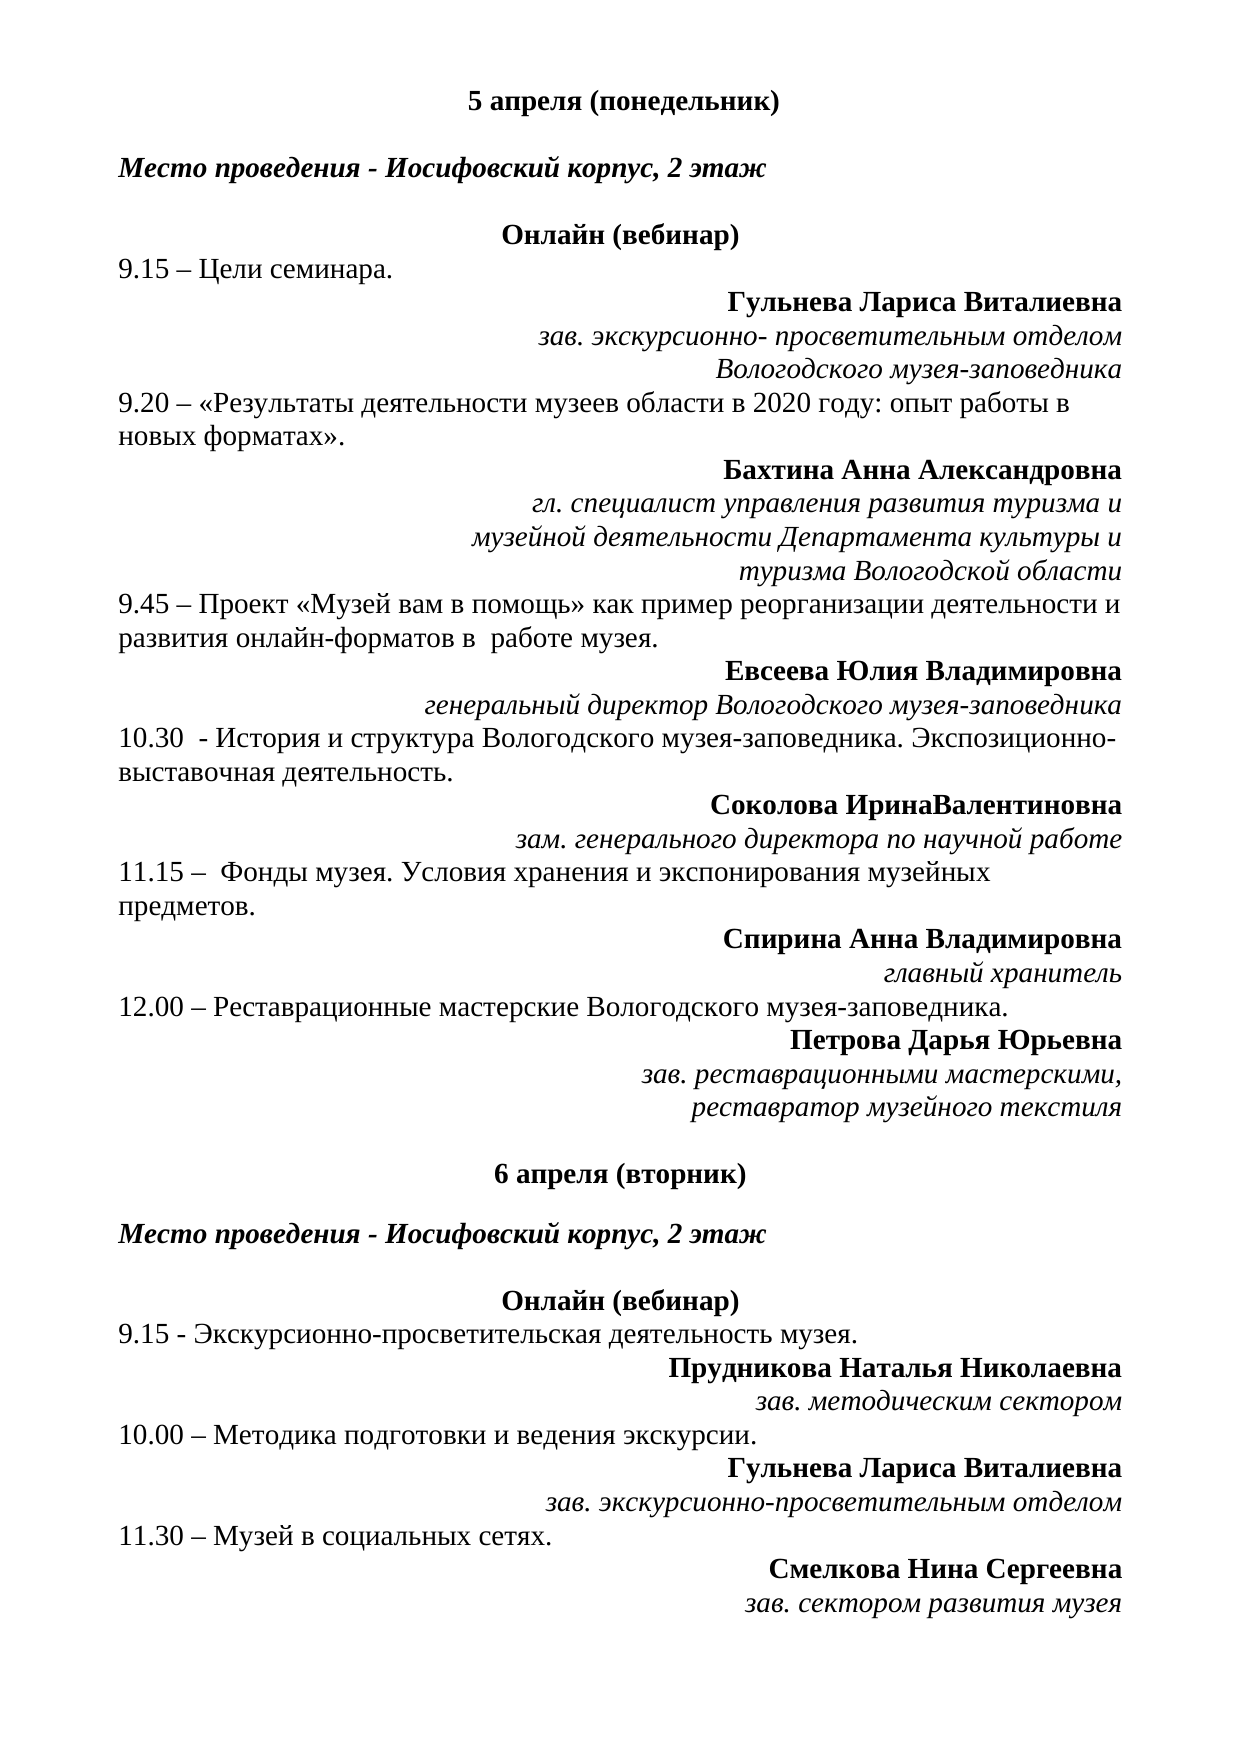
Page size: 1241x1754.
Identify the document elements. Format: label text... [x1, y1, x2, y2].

text зав. экскурсионно-просветительным отделом [118, 1484, 1122, 1518]
text Соколова ИринаВалентиновна [118, 787, 1122, 821]
text зав. сектором развития музея [118, 1585, 1122, 1618]
text зав. методическим сектором [118, 1383, 1122, 1417]
text 12.00 – Реставрационные мастерские Вологодского музея-заповедника. [118, 989, 1122, 1022]
text зам. генерального директора по научной работе [118, 821, 1122, 854]
text 9.15 – Цели семинара. [118, 251, 1122, 284]
text музейной деятельности Департамента культуры и [118, 519, 1122, 553]
text Онлайн (вебинар) [118, 217, 1122, 251]
text Прудникова Наталья Николаевна [118, 1350, 1122, 1383]
text зав. экскурсионно- просветительным отделом [118, 318, 1122, 351]
text Онлайн (вебинар) [118, 1283, 1122, 1316]
text 5 апреля (понедельник) [118, 83, 1122, 117]
text генеральный директор Вологодского музея-заповедника [118, 687, 1122, 720]
text Бахтина Анна Александровна [118, 452, 1122, 486]
text Петрова Дарья Юрьевна [118, 1022, 1122, 1056]
text 11.30 – Музей в социальных сетях. [118, 1518, 1122, 1551]
text 9.20 – «Результаты деятельности музеев области в 2020 году: опыт работы в новых форматах». [118, 385, 1122, 452]
text Место проведения - Иосифовский корпус, 2 этаж [118, 1216, 1122, 1249]
text 6 апреля (вторник) [118, 1156, 1122, 1190]
text 10.30 - История и структура Вологодского музея-заповедника. Экспозиционно-выставочная деятельность. [118, 720, 1122, 787]
text Гульнева Лариса Виталиевна [118, 1451, 1122, 1484]
text Гульнева Лариса Виталиевна [118, 284, 1122, 318]
text 9.45 – Проект «Музей вам в помощь» как пример реорганизации деятельности и развития онлайн-форматов в работе музея. [118, 586, 1122, 653]
text Вологодского музея-заповедника [118, 351, 1122, 385]
text 10.00 – Методика подготовки и ведения экскурсии. [118, 1417, 1122, 1451]
text Место проведения - Иосифовский корпус, 2 этаж [118, 150, 1122, 184]
text Евсеева Юлия Владимировна [118, 653, 1122, 687]
text главный хранитель [118, 955, 1122, 989]
text Смелкова Нина Сергеевна [118, 1551, 1122, 1585]
text реставратор музейного текстиля [118, 1089, 1122, 1123]
text туризма Вологодской области [118, 553, 1122, 586]
text гл. специалист управления развития туризма и [118, 486, 1122, 519]
text 11.15 – Фонды музея. Условия хранения и экспонирования музейных предметов. [118, 854, 1122, 922]
text Спирина Анна Владимировна [118, 922, 1122, 955]
text зав. реставрационными мастерскими, [118, 1056, 1122, 1089]
text 9.15 - Экскурсионно-просветительская деятельность музея. [118, 1316, 1122, 1350]
